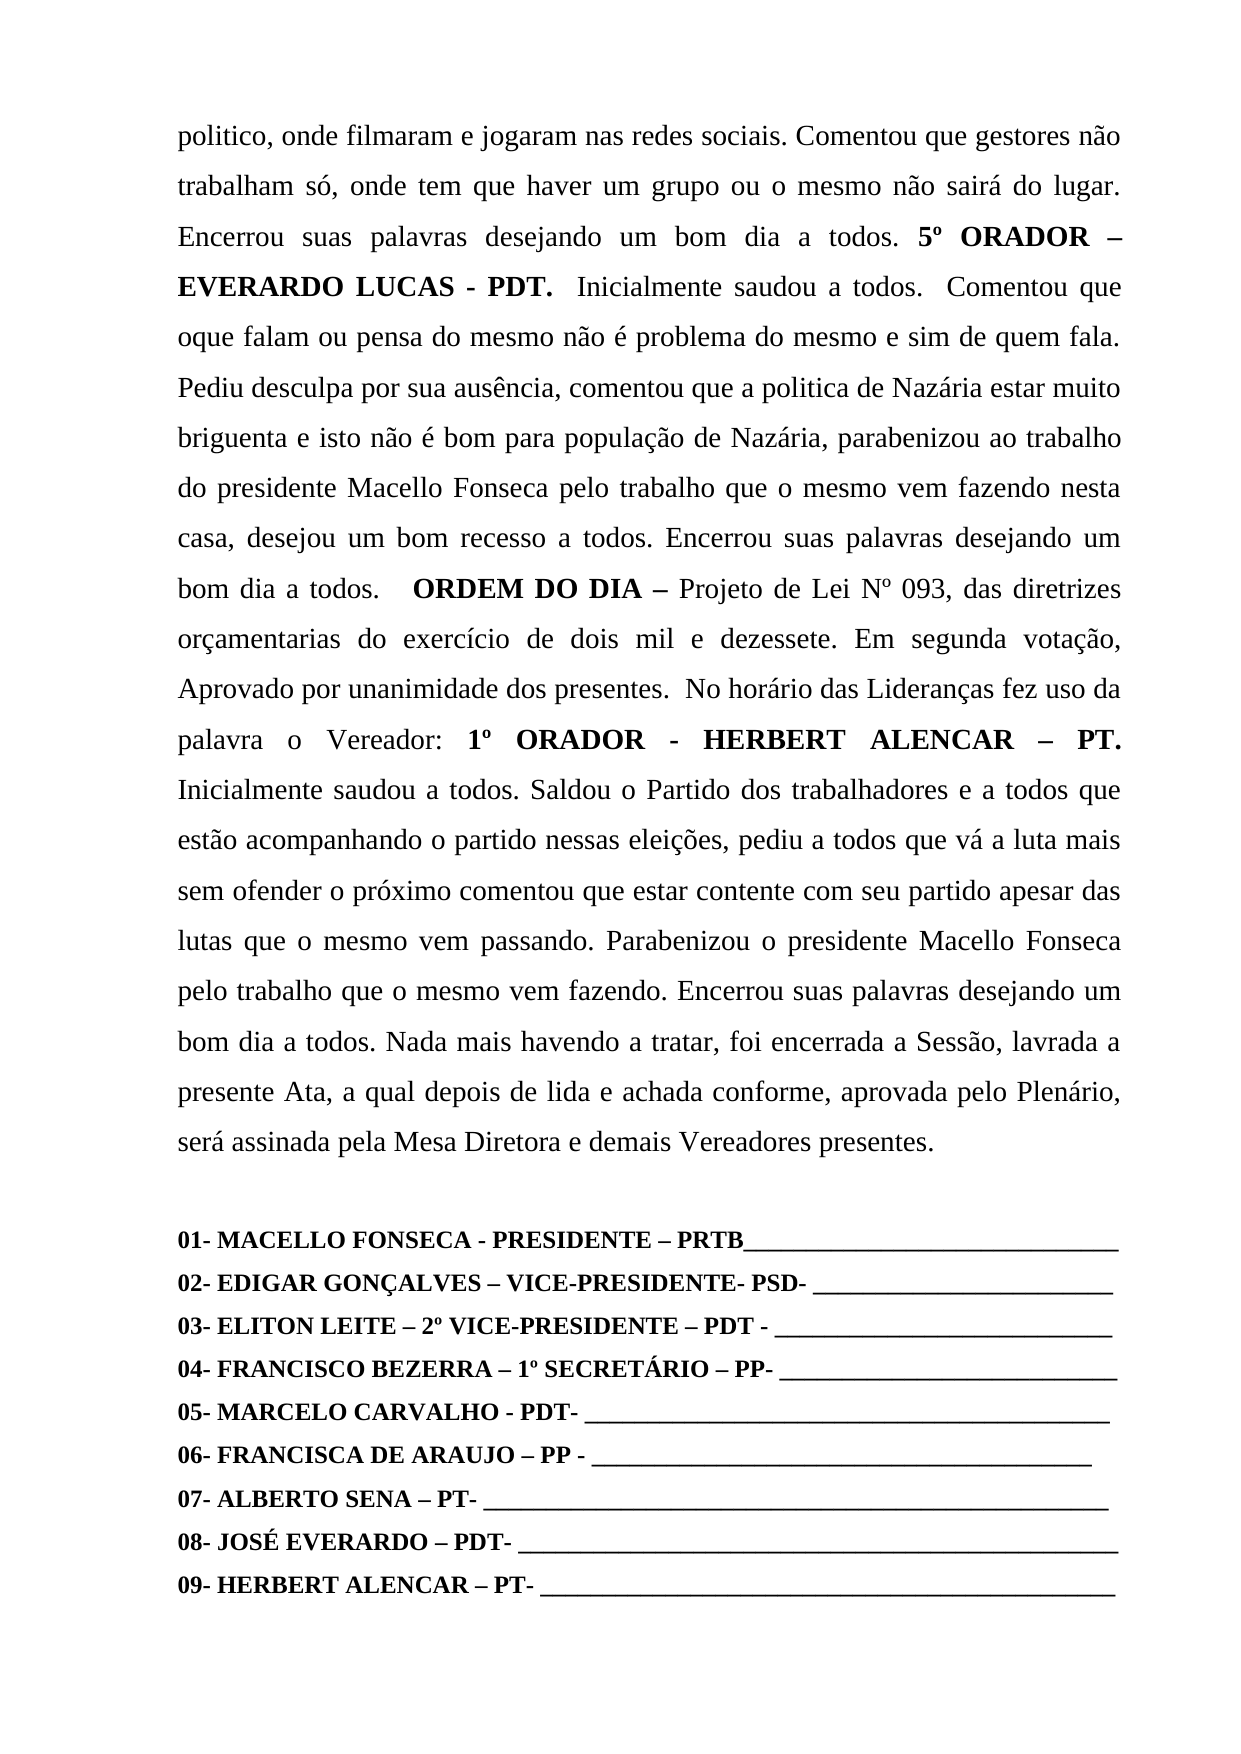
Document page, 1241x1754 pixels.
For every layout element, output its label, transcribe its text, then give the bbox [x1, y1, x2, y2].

text 04- FRANCISCO BEZERRA – 1º SECRETÁRIO – PP- ___________________________ [177, 1354, 1122, 1383]
text 01- MACELLO FONSECA - PRESIDENTE – PRTB______________________________ [177, 1225, 1122, 1254]
text 03- ELITON LEITE – 2º VICE-PRESIDENTE – PDT - ___________________________ [177, 1311, 1122, 1340]
text 05- MARCELO CARVALHO - PDT- __________________________________________ [177, 1397, 1122, 1426]
text 06- FRANCISCA DE ARAUJO – PP - ________________________________________ [177, 1441, 1122, 1469]
text 08- JOSÉ EVERARDO – PDT- ________________________________________________ [177, 1527, 1122, 1556]
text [177, 118, 1122, 1158]
text 02- EDIGAR GONÇALVES – VICE-PRESIDENTE- PSD- ________________________ [177, 1268, 1122, 1297]
text 07- ALBERTO SENA – PT- __________________________________________________ [177, 1484, 1122, 1512]
text 09- HERBERT ALENCAR – PT- ______________________________________________ [177, 1570, 1122, 1599]
